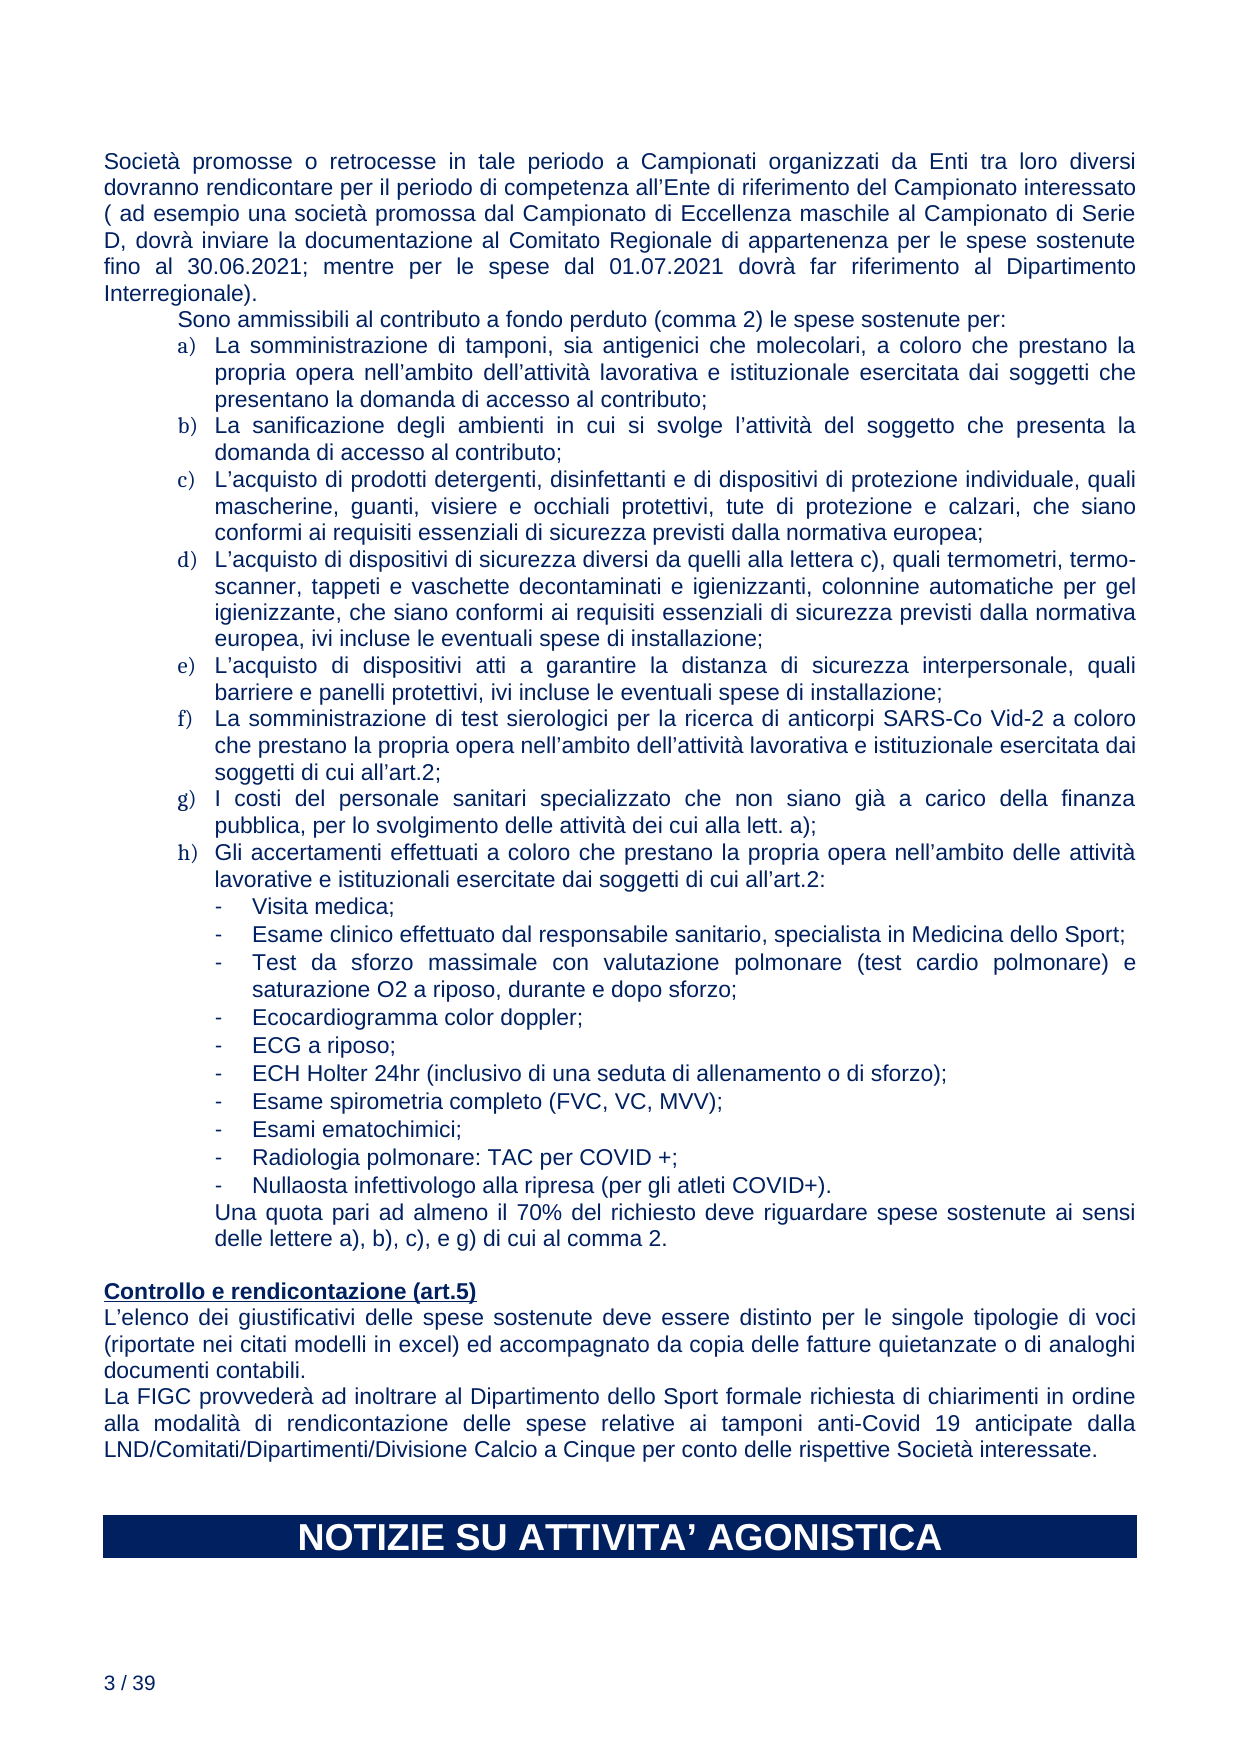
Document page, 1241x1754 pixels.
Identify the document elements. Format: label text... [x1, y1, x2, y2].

list Test da sforzo massimale con valutazione polmonare (test cardio polmonare) e saturazione O2 a riposo, durante e dopo sforzo; [215, 948, 1137, 1003]
list Nullaosta infettivologo alla ripresa (per gli atleti COVID+). [215, 1171, 1137, 1199]
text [103, 148, 1137, 306]
text La FIGC provvederà ad inoltrare al Dipartimento dello Sport formale richiesta di chiarimenti in ordine alla modalità di rendicontazione delle spese relative ai tamponi anti-Covid 19 anticipate dalla LND/Comitati/Dipartimenti/Divisione Calcio a Cinque per conto delle rispettive Società interessate. [103, 1383, 1137, 1462]
list Gli accertamenti effettuati a coloro che prestano la propria opera nell’ambito delle attività lavorative e istituzionali esercitate dai soggetti di cui all’art.2: [177, 839, 1137, 892]
text L’elenco dei giustificativi delle spese sostenute deve essere distinto per le singole tipologie di voci (riportate nei citati modelli in excel) ed accompagnato da copia delle fatture quietanzate o di analoghi documenti contabili. [103, 1304, 1137, 1383]
list I costi del personale sanitari specializzato che non siano già a carico della finanza pubblica, per lo svolgimento delle attività dei cui alla lett. a); [177, 785, 1137, 839]
text NOTIZIE SU ATTIVITA’ AGONISTICA [103, 1515, 1137, 1558]
list Radiologia polmonare: TAC per COVID +; [215, 1143, 1137, 1171]
list ECG a riposo; [215, 1031, 1137, 1059]
list Visita medica; [215, 892, 1137, 920]
list L’acquisto di dispositivi di sicurezza diversi da quelli alla lettera c), quali termometri, termo-scanner, tappeti e vaschette decontaminati e igienizzanti, colonnine automatiche per gel igienizzante, che siano conformi ai requisiti essenziali di sicurezza previsti dalla normativa europea, ivi incluse le eventuali spese di installazione; [177, 546, 1137, 652]
list L’acquisto di prodotti detergenti, disinfettanti e di dispositivi di protezione individuale, quali mascherine, guanti, visiere e occhiali protettivi, tute di protezione e calzari, che siano conformi ai requisiti essenziali di sicurezza previsti dalla normativa europea; [177, 466, 1137, 546]
list L’acquisto di dispositivi atti a garantire la distanza di sicurezza interpersonale, quali barriere e panelli protettivi, ivi incluse le eventuali spese di installazione; [177, 652, 1137, 705]
list Esame spirometria completo (FVC, VC, MVV); [215, 1087, 1137, 1115]
list Ecocardiogramma color doppler; [215, 1003, 1137, 1031]
text Controllo e rendicontazione (art.5) [103, 1278, 1137, 1304]
text Sono ammissibili al contributo a fondo perduto (comma 2) le spese sostenute per: [103, 306, 1137, 332]
list Esame clinico effettuato dal responsabile sanitario, specialista in Medicina dello Sport; [215, 920, 1137, 948]
list La sanificazione degli ambienti in cui si svolge l’attività del soggetto che presenta la domanda di accesso al contributo; [177, 412, 1137, 466]
text Una quota pari ad almeno il 70% del richiesto deve riguardare spese sostenute ai sensi delle lettere a), b), c), e g) di cui al comma 2. [214, 1199, 1137, 1252]
list ECH Holter 24hr (inclusivo di una seduta di allenamento o di sforzo); [215, 1059, 1137, 1087]
list Esami ematochimici; [215, 1115, 1137, 1143]
list La somministrazione di test sierologici per la ricerca di anticorpi SARS-Co Vid-2 a coloro che prestano la propria opera nell’ambito dell’attività lavorativa e istituzionale esercitata dai soggetti di cui all’art.2; [177, 705, 1137, 785]
list La somministrazione di tamponi, sia antigenici che molecolari, a coloro che prestano la propria opera nell’ambito dell’attività lavorativa e istituzionale esercitata dai soggetti che presentano la domanda di accesso al contributo; [177, 332, 1137, 412]
